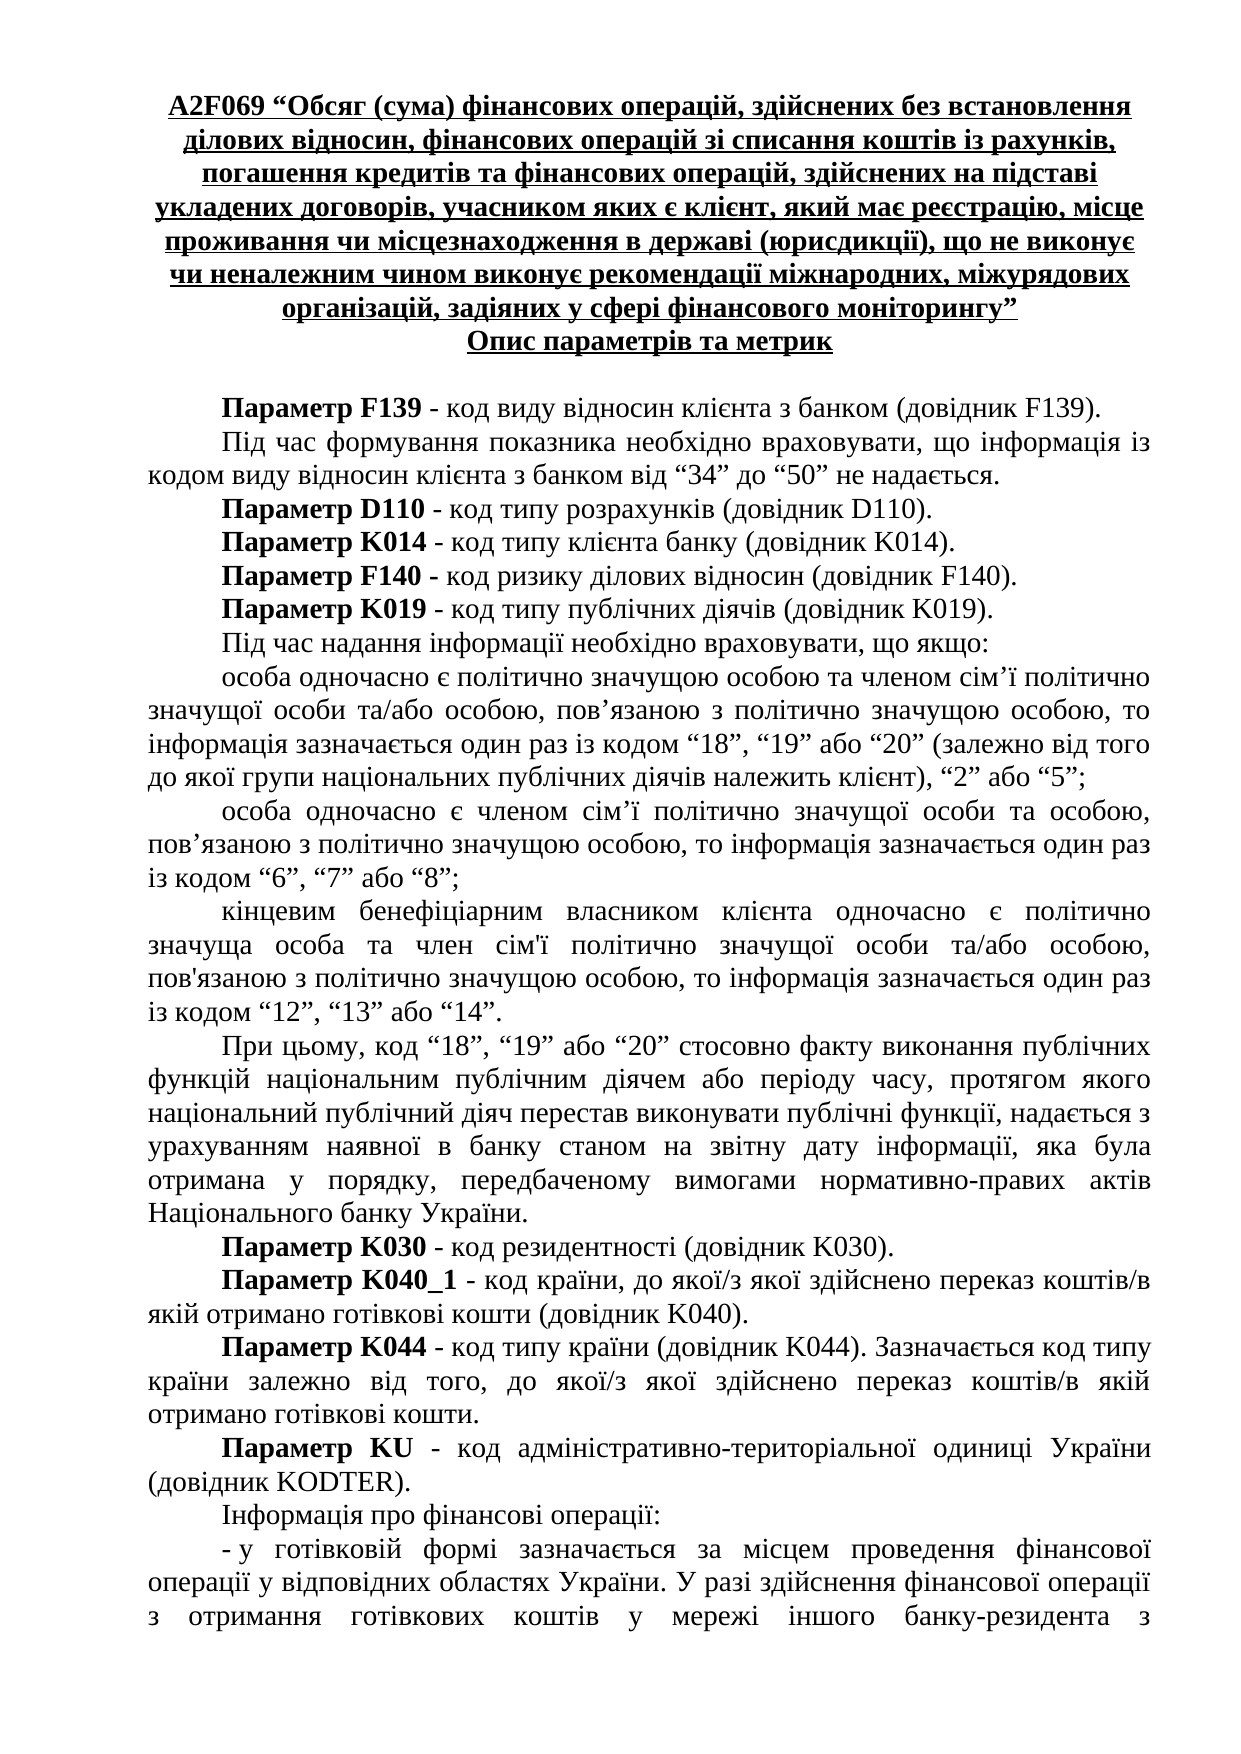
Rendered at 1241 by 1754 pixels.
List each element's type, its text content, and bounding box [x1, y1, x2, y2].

text Параметр K030 - код резидентності (довідник K030). [148, 1229, 1152, 1262]
text Параметр K019 - код типу публічних діячів (довідник K019). [148, 592, 1152, 625]
text особа одночасно є членом сім’ї політично значущої особи та особою, пов’язаною з політично значущою особою, то інформація зазначається один раз із кодом “6”, “7” або “8”; [148, 793, 1152, 893]
text Параметр F140 - код ризику ділових відносин (довідник F140). [148, 558, 1152, 592]
text Інформація про фінансові операції: [148, 1497, 1152, 1531]
text Під час формування показника необхідно враховувати, що інформація із кодом виду відносин клієнта з банком від “34” до “50” не надається. [148, 424, 1152, 491]
text A2F069 “Обсяг (сума) фінансових операцій, здійснених без встановлення ділових відносин, фінансових операцій зі списання коштів із рахунків, погашення кредитів та фінансових операцій, здійснених на підставі укладених договорів, учасником яких є клієнт, який має реєстрацію, місце проживання чи місцезнаходження в державі (юрисдикції), що не виконує чи неналежним чином виконує рекомендації міжнародних, міжурядових організацій, задіяних у сфері фінансового моніторингу” [148, 88, 1152, 323]
text При цьому, код “18”, “19” або “20” стосовно факту виконання публічних функцій національним публічним діячем або періоду часу, протягом якого національний публічний діяч перестав виконувати публічні функції, надається з урахуванням наявної в банку станом на звітну дату інформації, яка була отримана у порядку, передбаченому вимогами нормативно-правих актів Національного банку України. [148, 1028, 1152, 1229]
text Під час надання інформації необхідно враховувати, що якщо: [148, 625, 1152, 659]
text Параметр F139 - код виду відносин клієнта з банком (довідник F139). [148, 390, 1152, 424]
text Параметр K014 - код типу клієнта банку (довідник K014). [148, 524, 1152, 558]
text особа одночасно є політично значущою особою та членом сім’ї політично значущої особи та/або особою, пов’язаною з політично значущою особою, то інформація зазначається один раз із кодом “18”, “19” або “20” (залежно від того до якої групи національних публічних діячів належить клієнт), “2” або “5”; [148, 659, 1152, 793]
text Параметр D110 - код типу розрахунків (довідник D110). [148, 491, 1152, 524]
text Параметр K040_1 - код країни, до якої/з якої здійснено переказ коштів/в якій отримано готівкові кошти (довідник K040). [148, 1262, 1152, 1329]
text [148, 1531, 1152, 1631]
text Параметр K044 - код типу країни (довідник K044). Зазначається код типу країни залежно від того, до якої/з якої здійснено переказ коштів/в якій отримано готівкові кошти. [148, 1329, 1152, 1430]
text Опис параметрів та метрик [148, 323, 1152, 357]
text кінцевим бенефіціарним власником клієнта одночасно є політично значуща особа та член сім'ї політично значущої особи та/або особою, пов'язаною з політично значущою особою, то інформація зазначається один раз із кодом “12”, “13” або “14”. [148, 893, 1152, 1028]
text Параметр KU - код адміністративно-територіальної одиниці України (довідник KODTER). [148, 1430, 1152, 1497]
